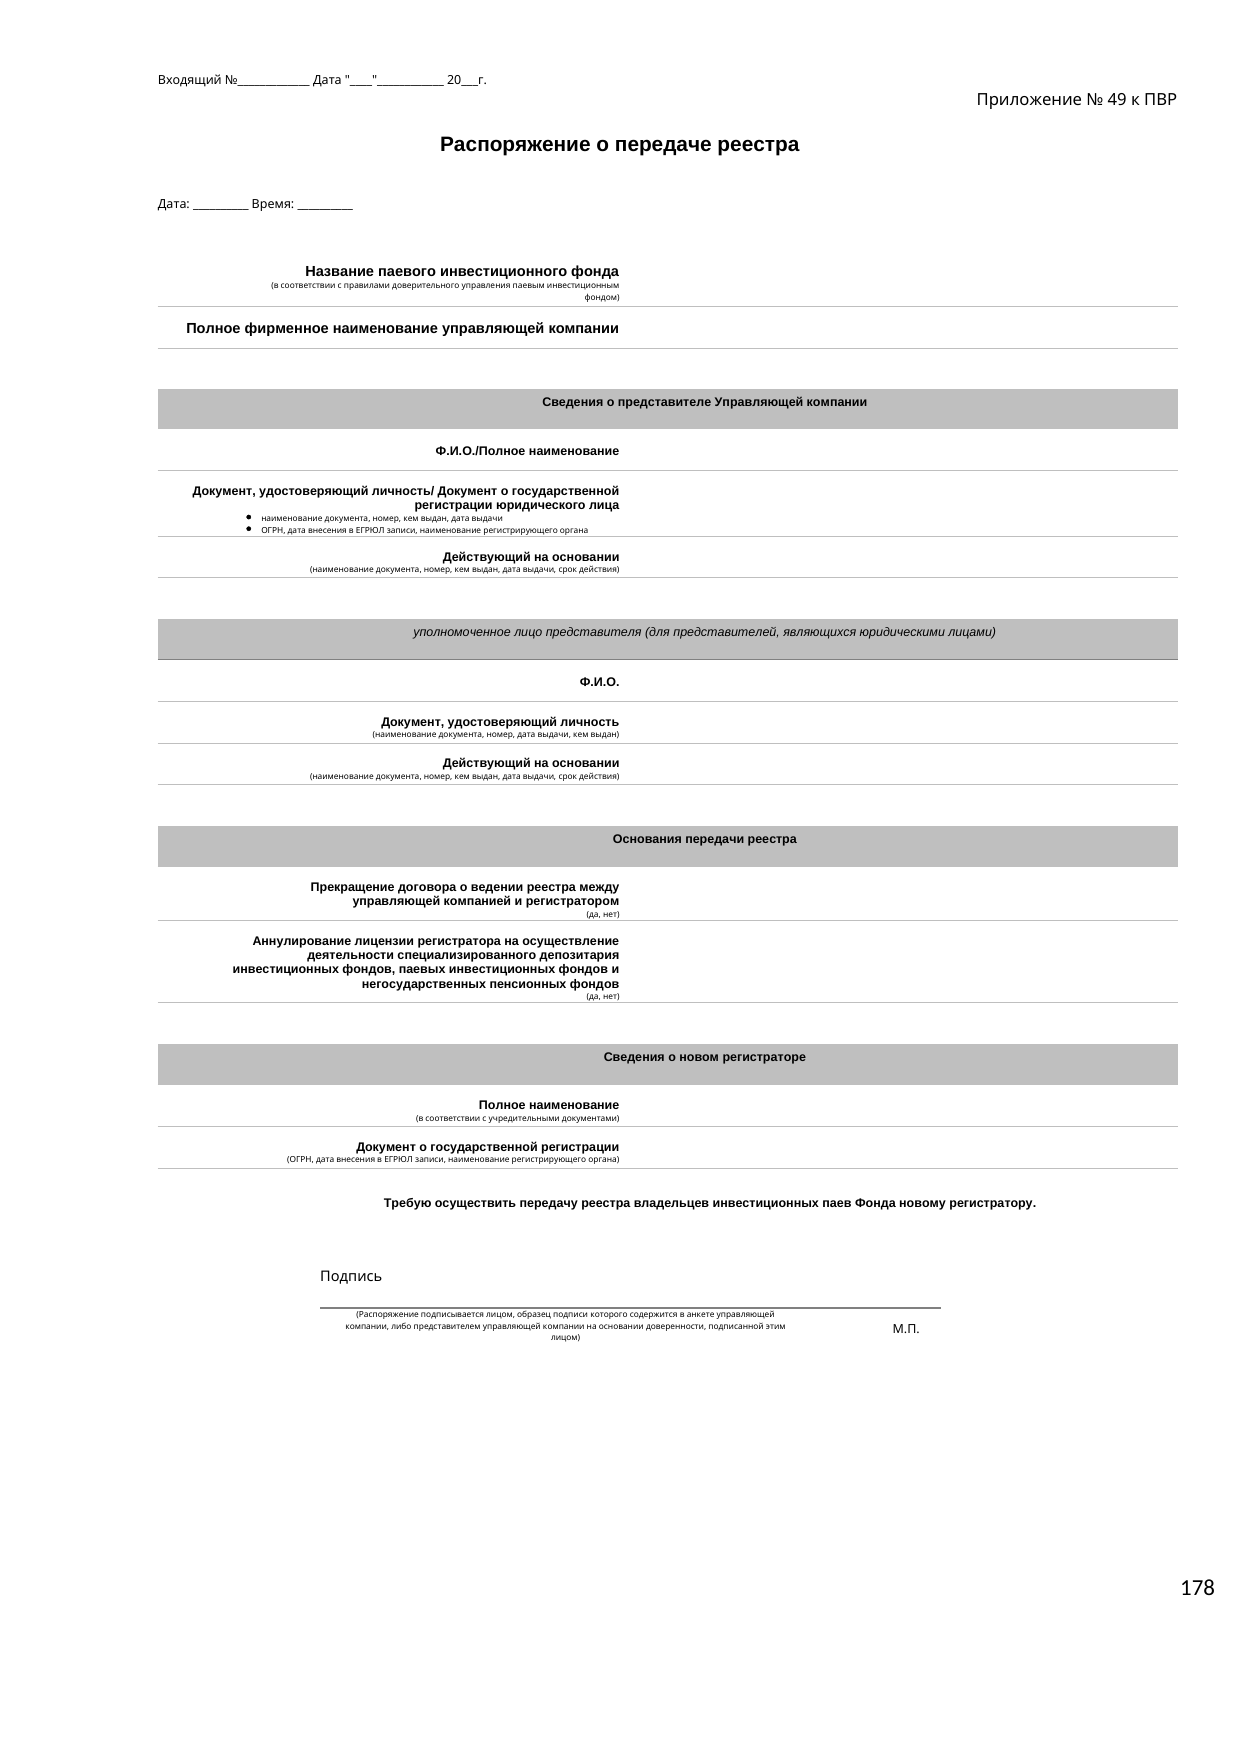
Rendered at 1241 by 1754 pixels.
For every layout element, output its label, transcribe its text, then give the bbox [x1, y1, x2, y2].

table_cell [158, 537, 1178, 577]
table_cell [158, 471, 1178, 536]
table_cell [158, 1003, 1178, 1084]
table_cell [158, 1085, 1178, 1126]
subtitle Распоряжение о передаче реестра [25, 131, 1215, 155]
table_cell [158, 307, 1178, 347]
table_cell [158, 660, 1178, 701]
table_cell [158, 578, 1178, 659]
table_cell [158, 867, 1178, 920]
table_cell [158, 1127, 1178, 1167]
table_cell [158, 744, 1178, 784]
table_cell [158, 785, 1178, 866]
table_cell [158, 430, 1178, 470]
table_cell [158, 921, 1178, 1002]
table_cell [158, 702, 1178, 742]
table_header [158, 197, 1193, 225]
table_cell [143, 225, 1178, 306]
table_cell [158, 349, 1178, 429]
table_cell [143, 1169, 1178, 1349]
text Входящий №_____________ Дата "____"____________ 20___г. [158, 71, 1133, 88]
text Приложение № 49 к ПВР [733, 88, 1177, 111]
